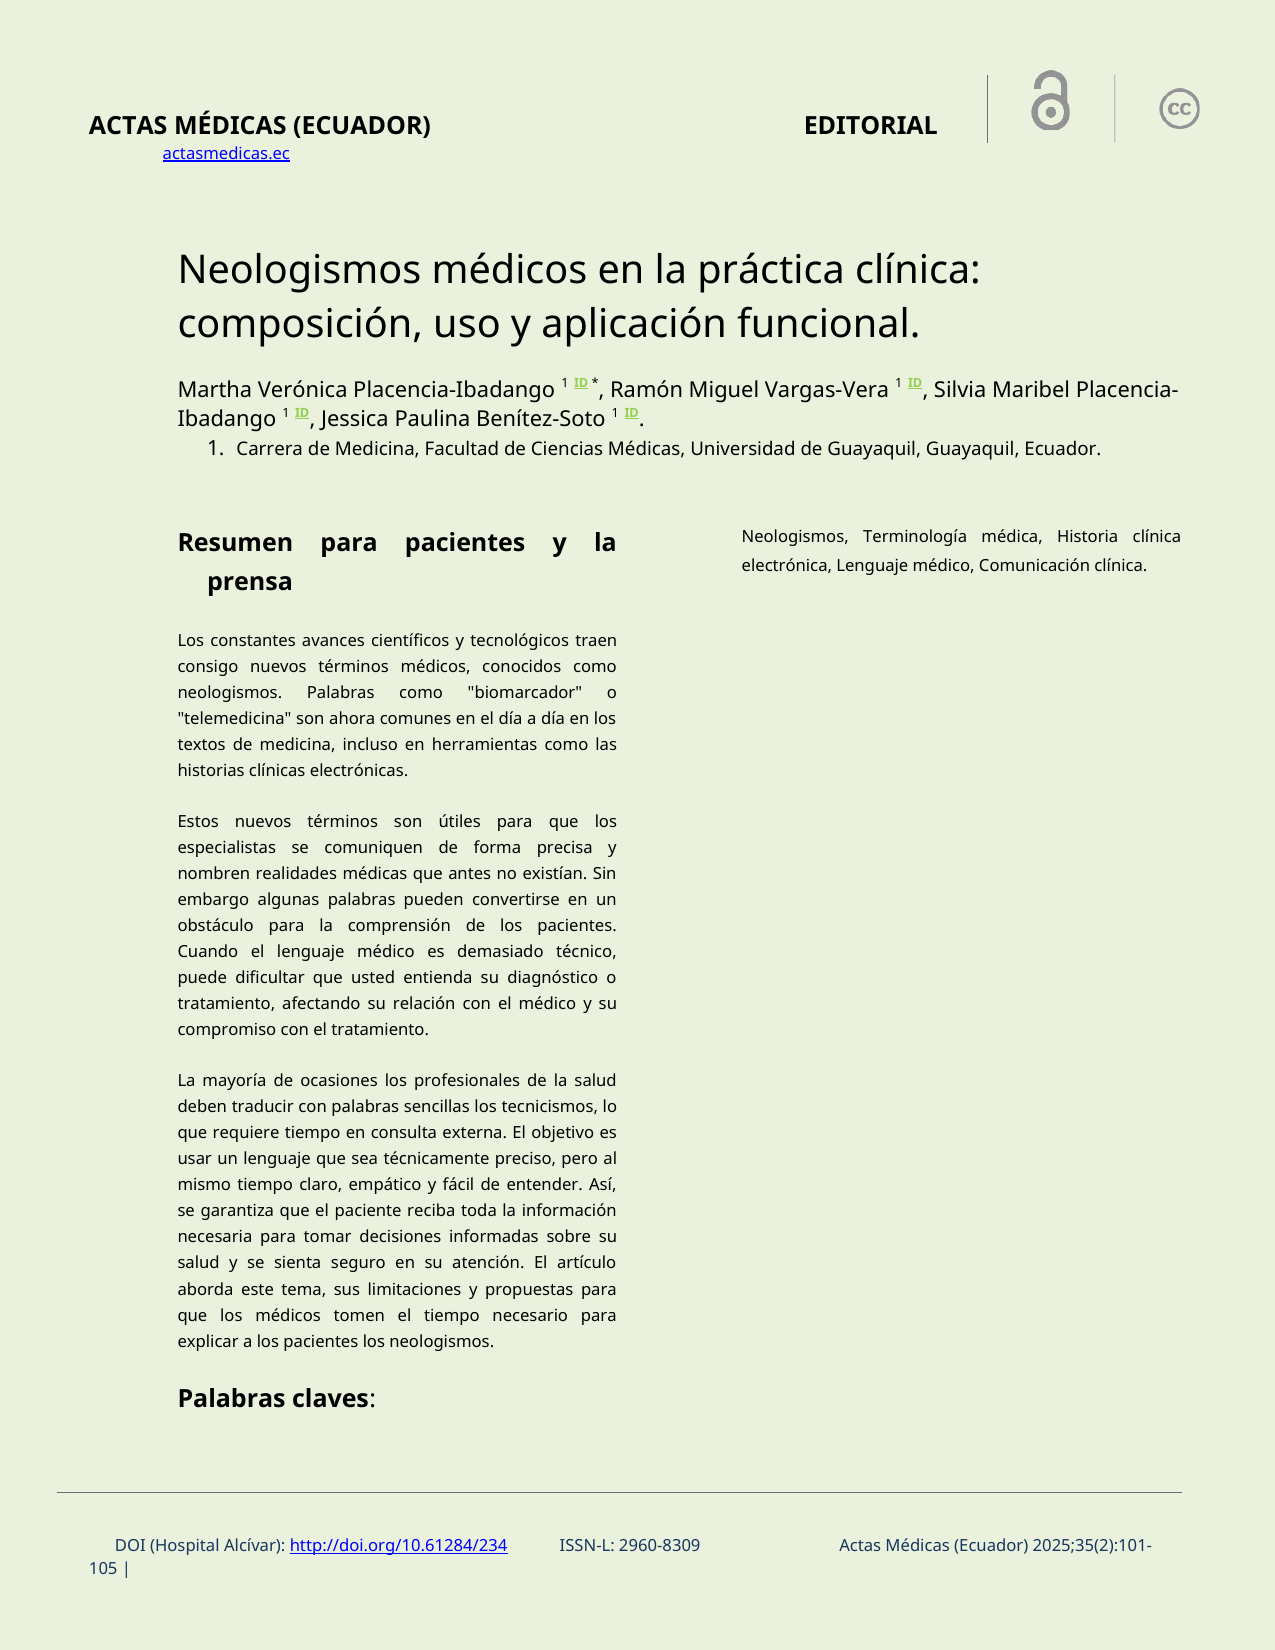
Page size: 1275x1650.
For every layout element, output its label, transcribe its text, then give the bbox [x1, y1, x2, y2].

text Estos nuevos términos son útiles para que los especialistas se comuniquen de forma precisa y nombren realidades médicas que antes no existían. Sin embargo algunas palabras pueden convertirse en un obstáculo para la comprensión de los pacientes. Cuando el lenguaje médico es demasiado técnico, puede dificultar que usted entienda su diagnóstico o tratamiento, afectando su relación con el médico y su compromiso con el tratamiento. [177, 809, 617, 1041]
text Martha Verónica Placencia-Ibadango 1 ID *, Ramón Miguel Vargas-Vera 1 ID, Silvia Maribel Placencia-Ibadango 1 ID, Jessica Paulina Benítez-Soto 1 ID. [177, 374, 1181, 433]
subtitle Resumen para pacientes y la prensa [177, 525, 617, 598]
picture [1159, 88, 1200, 129]
picture [1031, 70, 1070, 130]
text Neologismos, Terminología médica, Historia clínica electrónica, Lenguaje médico, Comunicación clínica. Medical neologisms in clinical practice: composition, use and functional application. [741, 525, 1181, 577]
text Los constantes avances científicos y tecnológicos traen consigo nuevos términos médicos, conocidos como neologismos. Palabras como "biomarcador" o "telemedicina" son ahora comunes en el día a día en los textos de medicina, incluso en herramientas como las historias clínicas electrónicas. [177, 628, 617, 781]
text Palabras claves: [177, 1380, 617, 1414]
subtitle Carrera de Medicina, Facultad de Ciencias Médicas, Universidad de Guayaquil, Guayaquil, Ecuador. [171, 433, 1181, 462]
text Neologismos médicos en la práctica clínica: composición, uso y aplicación funcional. [177, 241, 1181, 349]
text La mayoría de ocasiones los profesionales de la salud deben traducir con palabras sencillas los tecnicismos, lo que requiere tiempo en consulta externa. El objetivo es usar un lenguaje que sea técnicamente preciso, pero al mismo tiempo claro, empático y fácil de entender. Así, se garantiza que el paciente reciba toda la información necesaria para tomar decisiones informadas sobre su salud y se sienta seguro en su atención. El artículo aborda este tema, sus limitaciones y propuestas para que los médicos tomen el tiempo necesario para explicar a los pacientes los neologismos. [177, 1069, 617, 1352]
